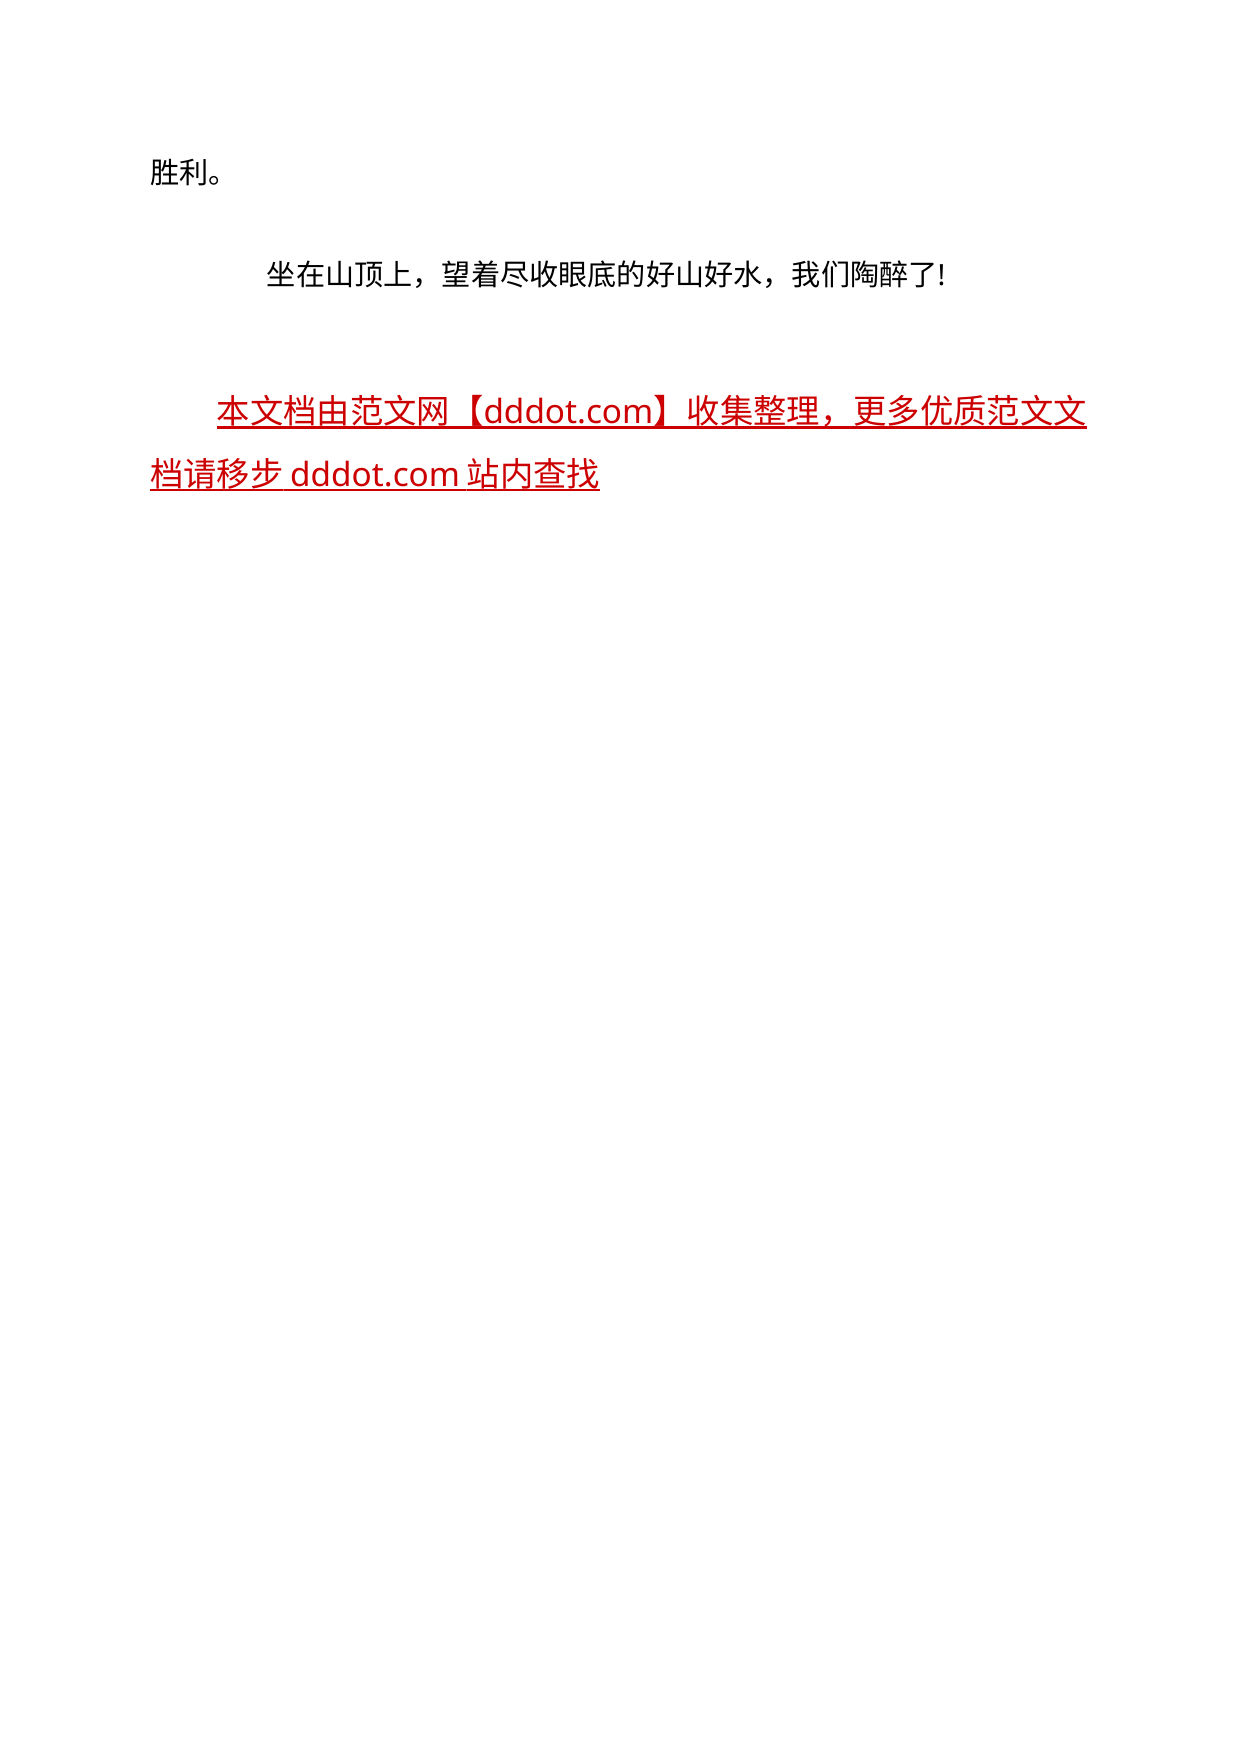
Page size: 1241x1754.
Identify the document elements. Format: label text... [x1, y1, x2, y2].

text 坐在山顶上，望着尽收眼底的好山好水，我们陶醉了! [150, 252, 1090, 294]
text 本文档由范文网【dddot.com】收集整理，更多优质范文文档请移步dddot.com站内查找 [150, 385, 1090, 496]
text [150, 150, 1090, 192]
